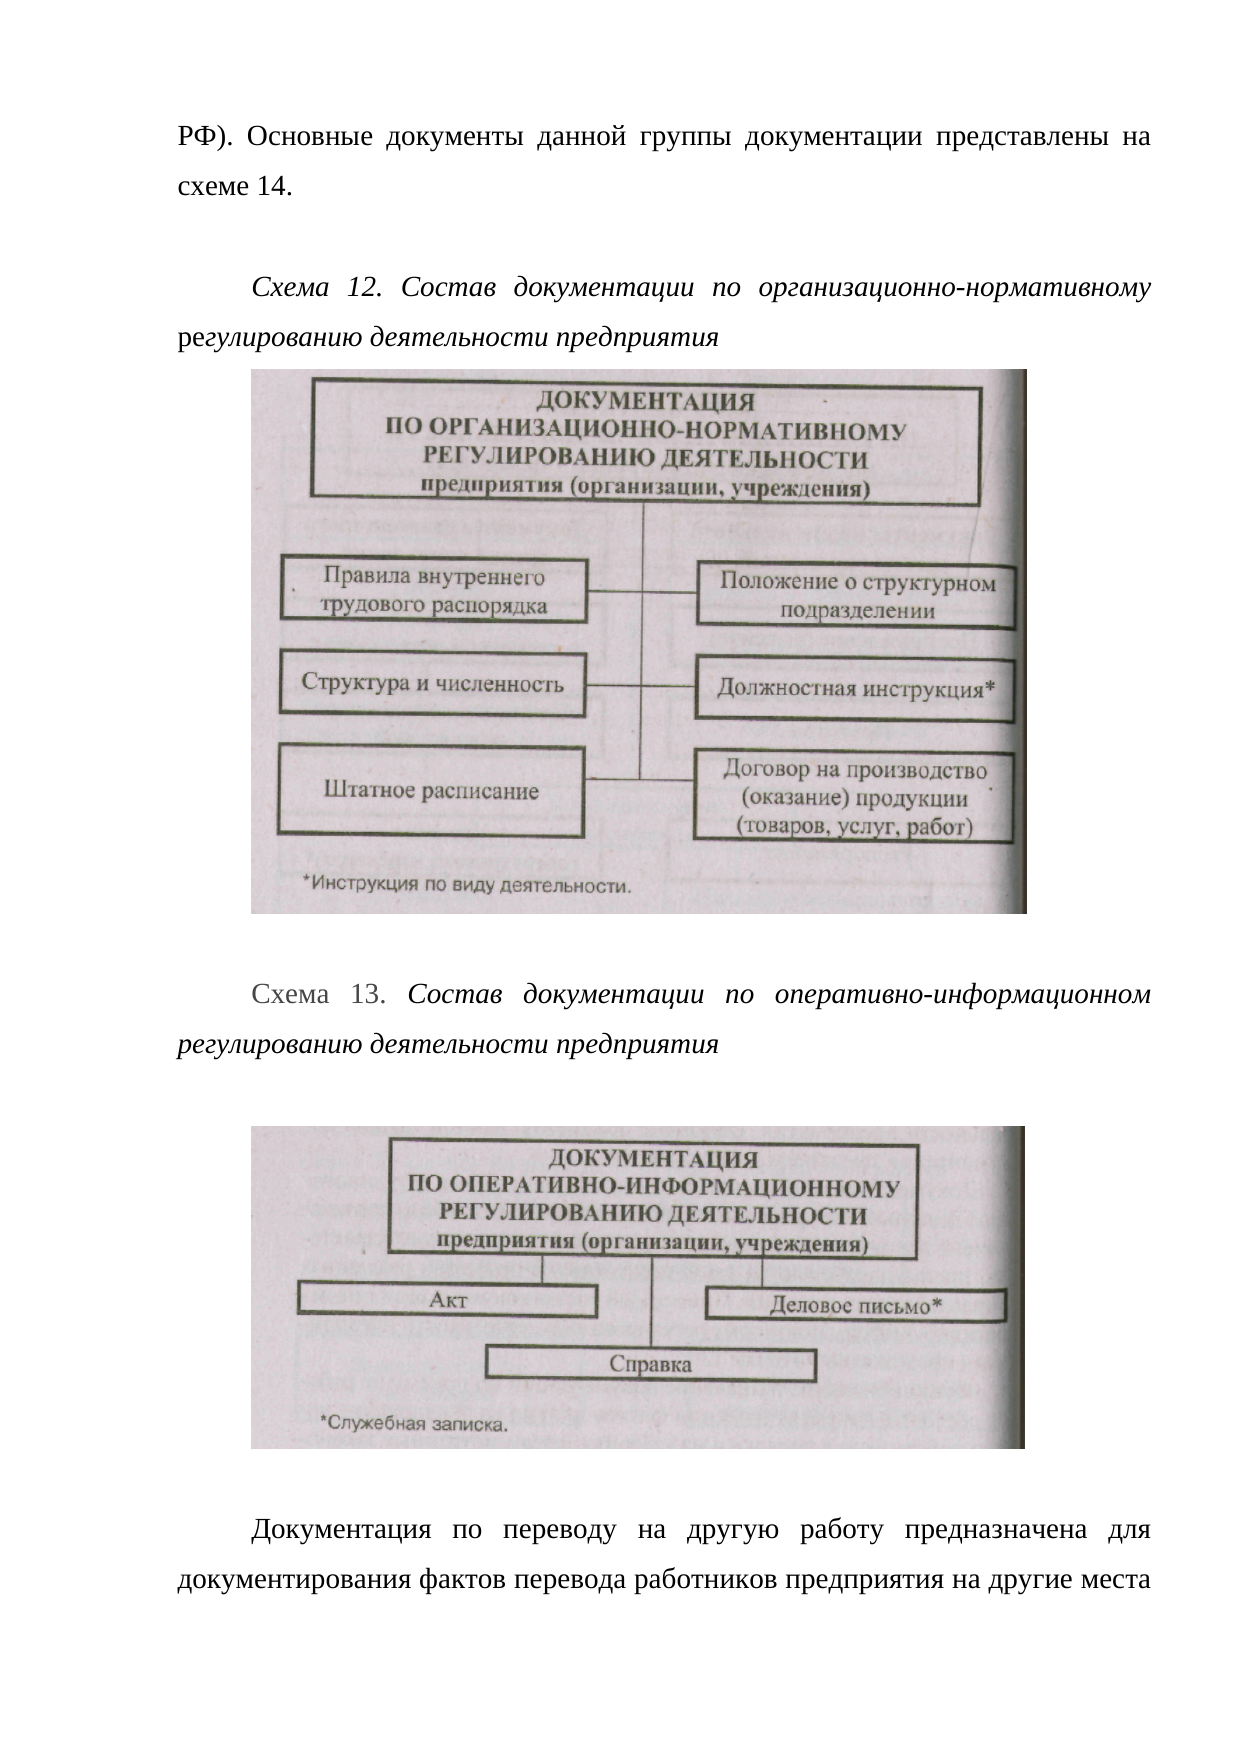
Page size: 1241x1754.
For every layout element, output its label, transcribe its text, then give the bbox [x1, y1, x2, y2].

picture [251, 1126, 1025, 1449]
picture [251, 369, 1027, 914]
text Схема 13. Состав документации по оперативно-информационном регулированию деятельности предприятия [177, 976, 1152, 1060]
text Схема 12. Состав документации по организационно-нормативному регулированию деятельности предприятия [177, 269, 1152, 353]
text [177, 118, 1152, 202]
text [177, 1511, 1152, 1595]
